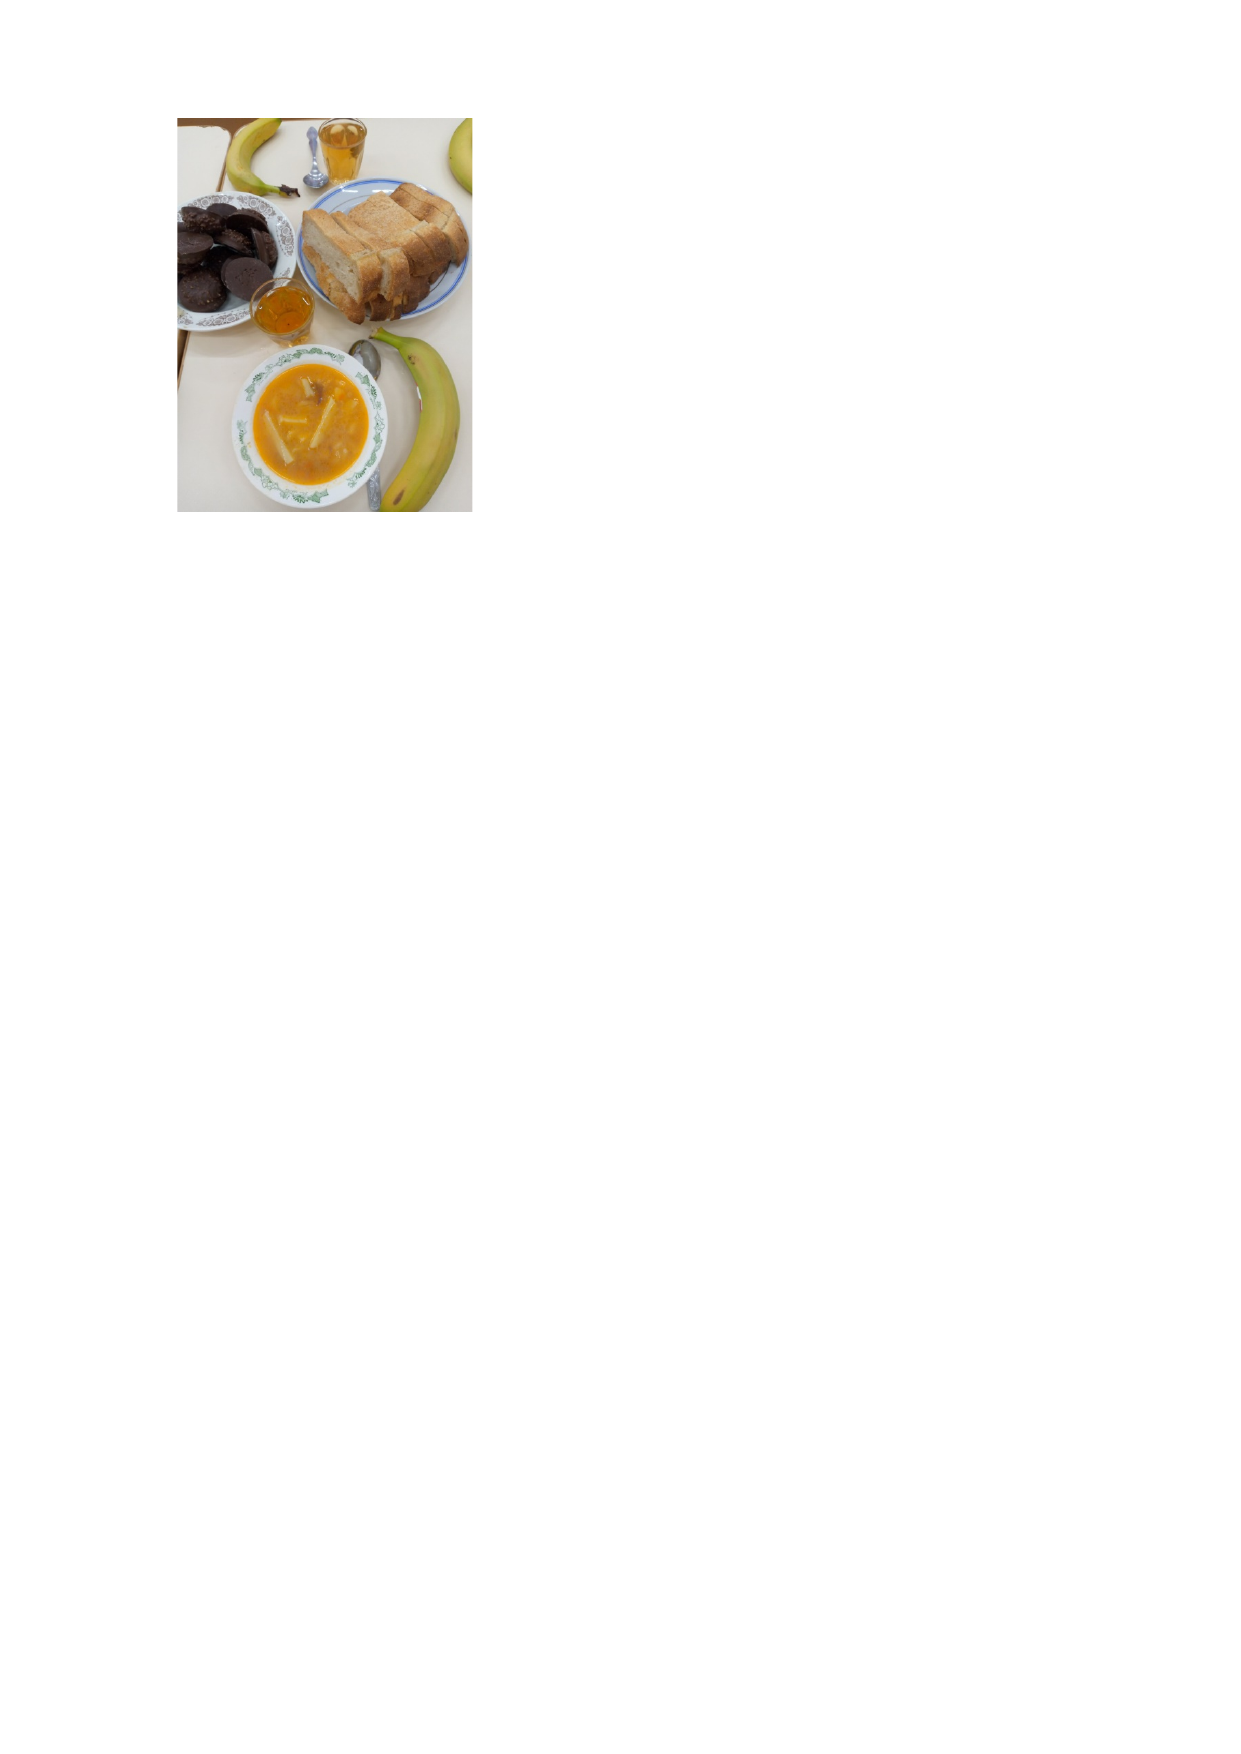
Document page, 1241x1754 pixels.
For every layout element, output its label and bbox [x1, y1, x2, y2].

picture [177, 118, 473, 512]
